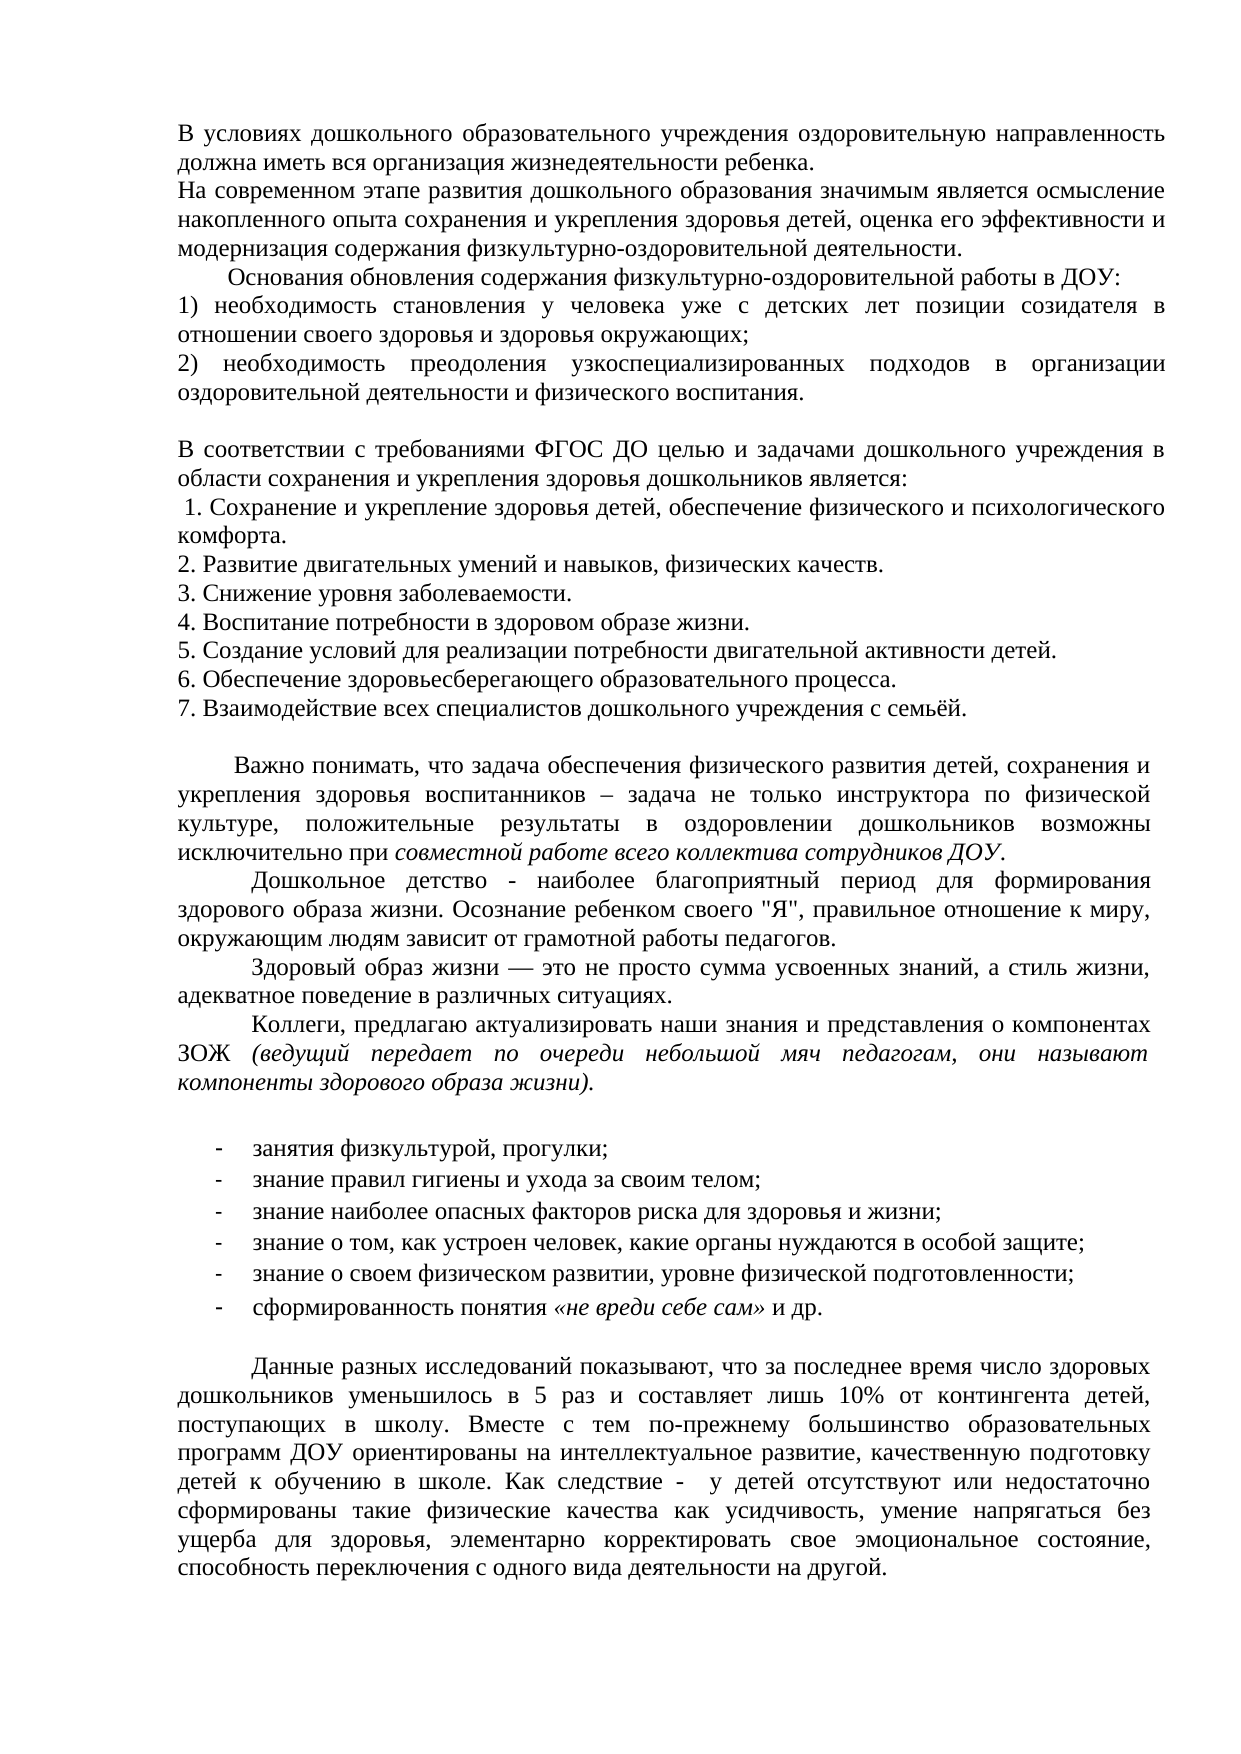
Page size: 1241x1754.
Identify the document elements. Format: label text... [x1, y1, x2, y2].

text 2) необходимость преодоления узкоспециализированных подходов в организации оздоровительной деятельности и физического воспитания. [177, 348, 1166, 406]
text Важно понимать, что задача обеспечения физического развития детей, сохранения и укрепления здоровья воспитанников – задача не только инструктора по физической культуре, положительные результаты в оздоровлении дошкольников возможны исключительно при совместной работе всего коллектива сотрудников ДОУ. [177, 751, 1152, 866]
text 2. Развитие двигательных умений и навыков, физических качеств. [177, 549, 1166, 578]
text В соответствии с требованиями ФГОС ДО целью и задачами дошкольного учреждения в области сохранения и укрепления здоровья дошкольников является: [177, 434, 1166, 492]
text Дошкольное детство - наиболее благоприятный период для формирования здорового образа жизни. Осознание ребенком своего "Я", правильное отношение к миру, окружающим людям зависит от грамотной работы педагогов. [177, 866, 1152, 952]
text 5. Создание условий для реализации потребности двигательной активности детей. [177, 636, 1166, 664]
list знание наиболее опасных факторов риска для здоровья и жизни; [215, 1194, 1166, 1226]
text Основания обновления содержания физкультурно-оздоровительной работы в ДОУ: [177, 262, 1166, 291]
text 3. Снижение уровня заболеваемости. [177, 578, 1166, 607]
text В условиях дошкольного образовательного учреждения оздоровительную направленность должна иметь вся организация жизнедеятельности ребенка. [177, 118, 1166, 176]
list занятия физкультурой, прогулки; [215, 1129, 1152, 1163]
list знание о том, как устроен человек, какие органы нуждаются в особой защите; [215, 1226, 1166, 1257]
text Данные разных исследований показывают, что за последнее время число здоровых дошкольников уменьшилось в 5 раз и составляет лишь 10% от контингента детей, поступающих в школу. Вместе с тем по-прежнему большинство образовательных программ ДОУ ориентированы на интеллектуальное развитие, качественную подготовку детей к обучению в школе. Как следствие - у детей отсутствуют или недостаточно сформированы такие физические качества как усидчивость, умение напрягаться без ущерба для здоровья, элементарно корректировать свое эмоциональное состояние, способность переключения с одного вида деятельности на другой. [177, 1351, 1152, 1581]
text 6. Обеспечение здоровьесберегающего образовательного процесса. [177, 664, 1152, 693]
text 7. Взаимодействие всех специалистов дошкольного учреждения с семьёй. [177, 693, 1152, 722]
text Здоровый образ жизни — это не просто сумма усвоенных знаний, а стиль жизни, адекватное поведение в различных ситуациях. [177, 952, 1152, 1009]
list знание о своем физическом развитии, уровне физической подготовленности; [215, 1257, 1166, 1288]
text Коллеги, предлагаю актуализировать наши знания и представления о компонентах ЗОЖ (ведущий передает по очереди небольшой мяч педагогам, они называют компоненты здорового образа жизни). [177, 1009, 1152, 1096]
list сформированность понятия «не вреди себе сам» и др. [215, 1288, 1166, 1322]
text 4. Воспитание потребности в здоровом образе жизни. [177, 607, 1166, 636]
text 1. Сохранение и укрепление здоровья детей, обеспечение физического и психологического комфорта. [177, 492, 1166, 549]
text На современном этапе развития дошкольного образования значимым является осмысление накопленного опыта сохранения и укрепления здоровья детей, оценка его эффективности и модернизация содержания физкультурно-оздоровительной деятельности. [177, 176, 1166, 262]
list знание правил гигиены и ухода за своим телом; [215, 1163, 1166, 1194]
text 1) необходимость становления у человека уже с детских лет позиции созидателя в отношении своего здоровья и здоровья окружающих; [177, 291, 1166, 348]
